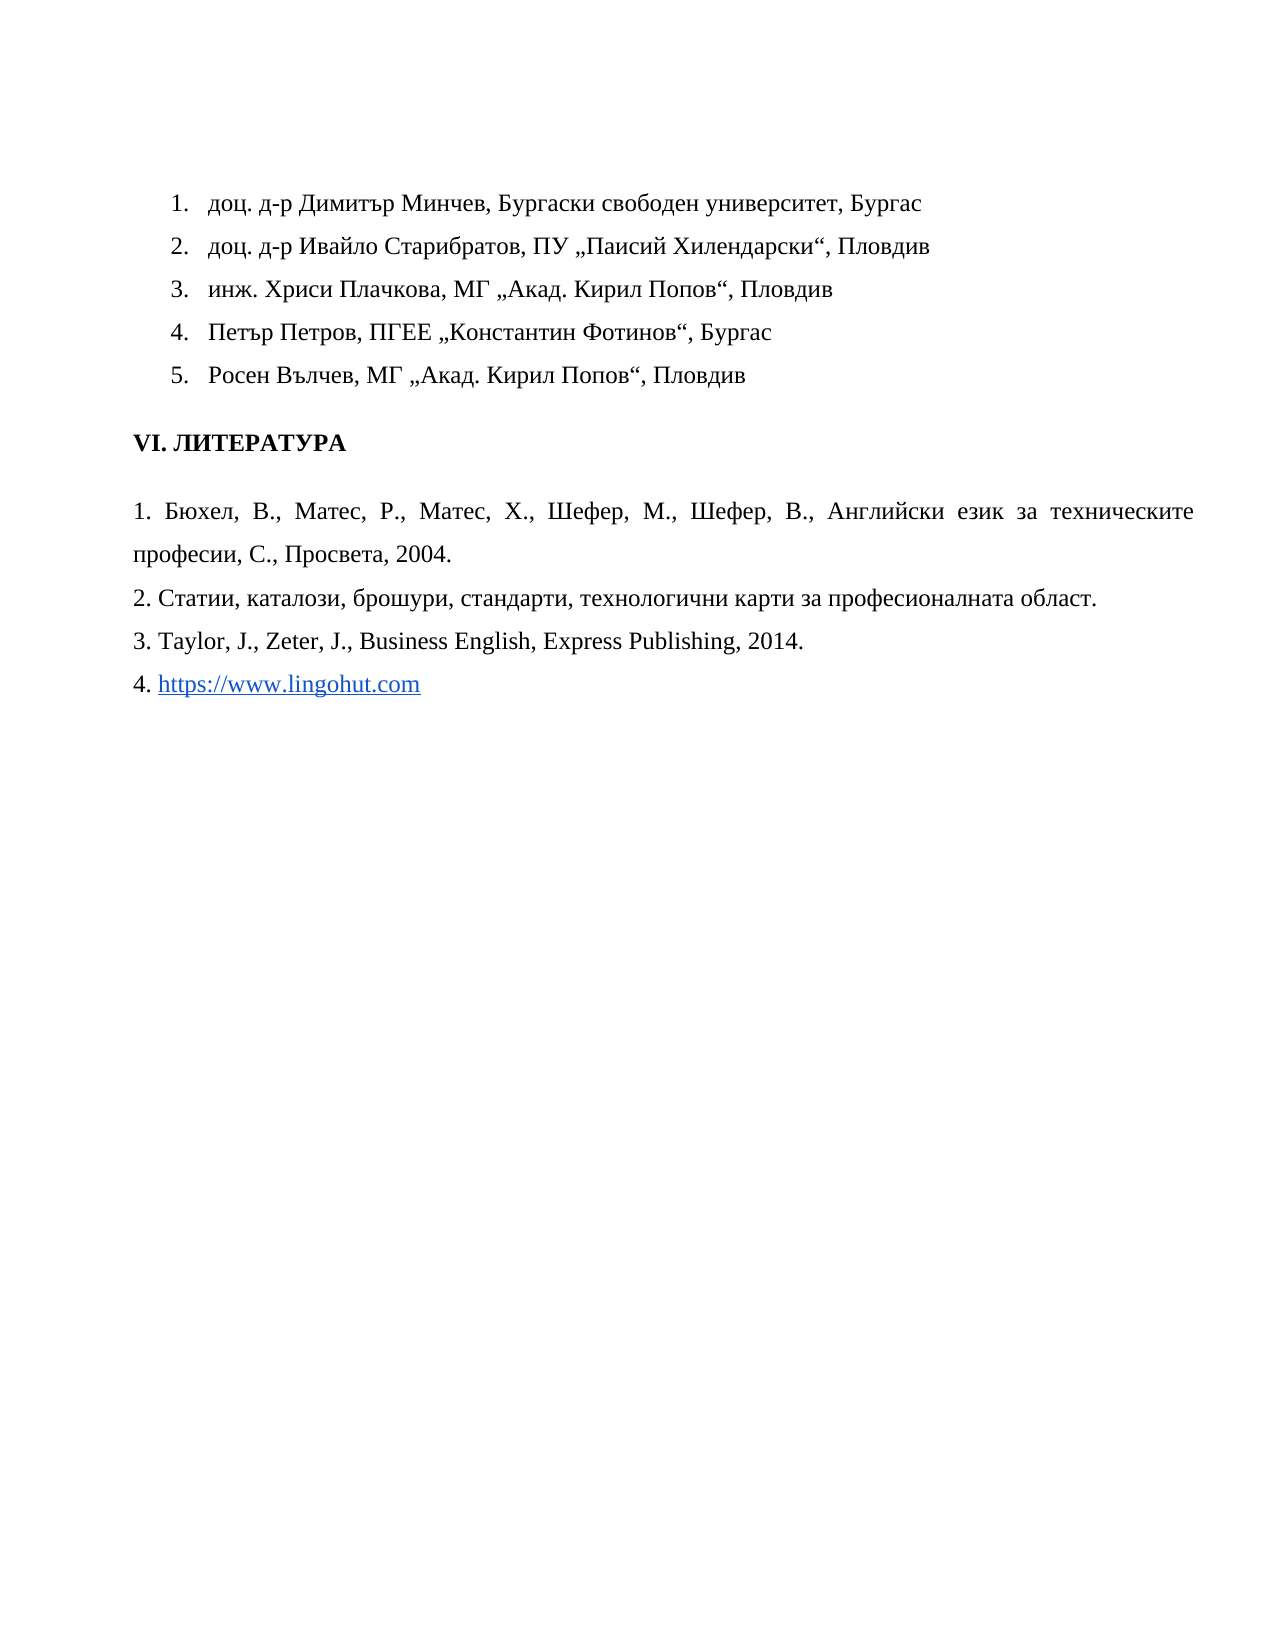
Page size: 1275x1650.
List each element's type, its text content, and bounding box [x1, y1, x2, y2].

text 2. Статии, каталози, брошури, стандарти, технологични карти за професионалната област. [133, 583, 1196, 611]
list доц. д-р Димитър Минчев, Бургаски свободен университет, Бургас [170, 188, 1196, 216]
text 1. Бюхел, В., Матес, P., Матес, X., Шефер, M., Шефер, B., Английски език за техническите професии, С., Просвета, 2004. [133, 496, 1196, 568]
text 4. https://www.lingohut.com [133, 669, 1196, 698]
text 3. Taylor, J., Zeter, J., Business English, Express Publishing, 2014. [133, 626, 1196, 654]
list доц. д-р Ивайло Старибратов, ПУ „Паисий Хилендарски“, Пловдив [170, 231, 1196, 259]
text VI. ЛИТЕРАТУРА [133, 428, 1196, 457]
list Петър Петров, ПГЕЕ „Константин Фотинов“, Бургас [170, 317, 1196, 346]
list инж. Хриси Плачкова, МГ „Акад. Кирил Попов“, Пловдив [170, 274, 1196, 303]
list Росен Вълчев, МГ „Акад. Кирил Попов“, Пловдив [170, 360, 1196, 389]
